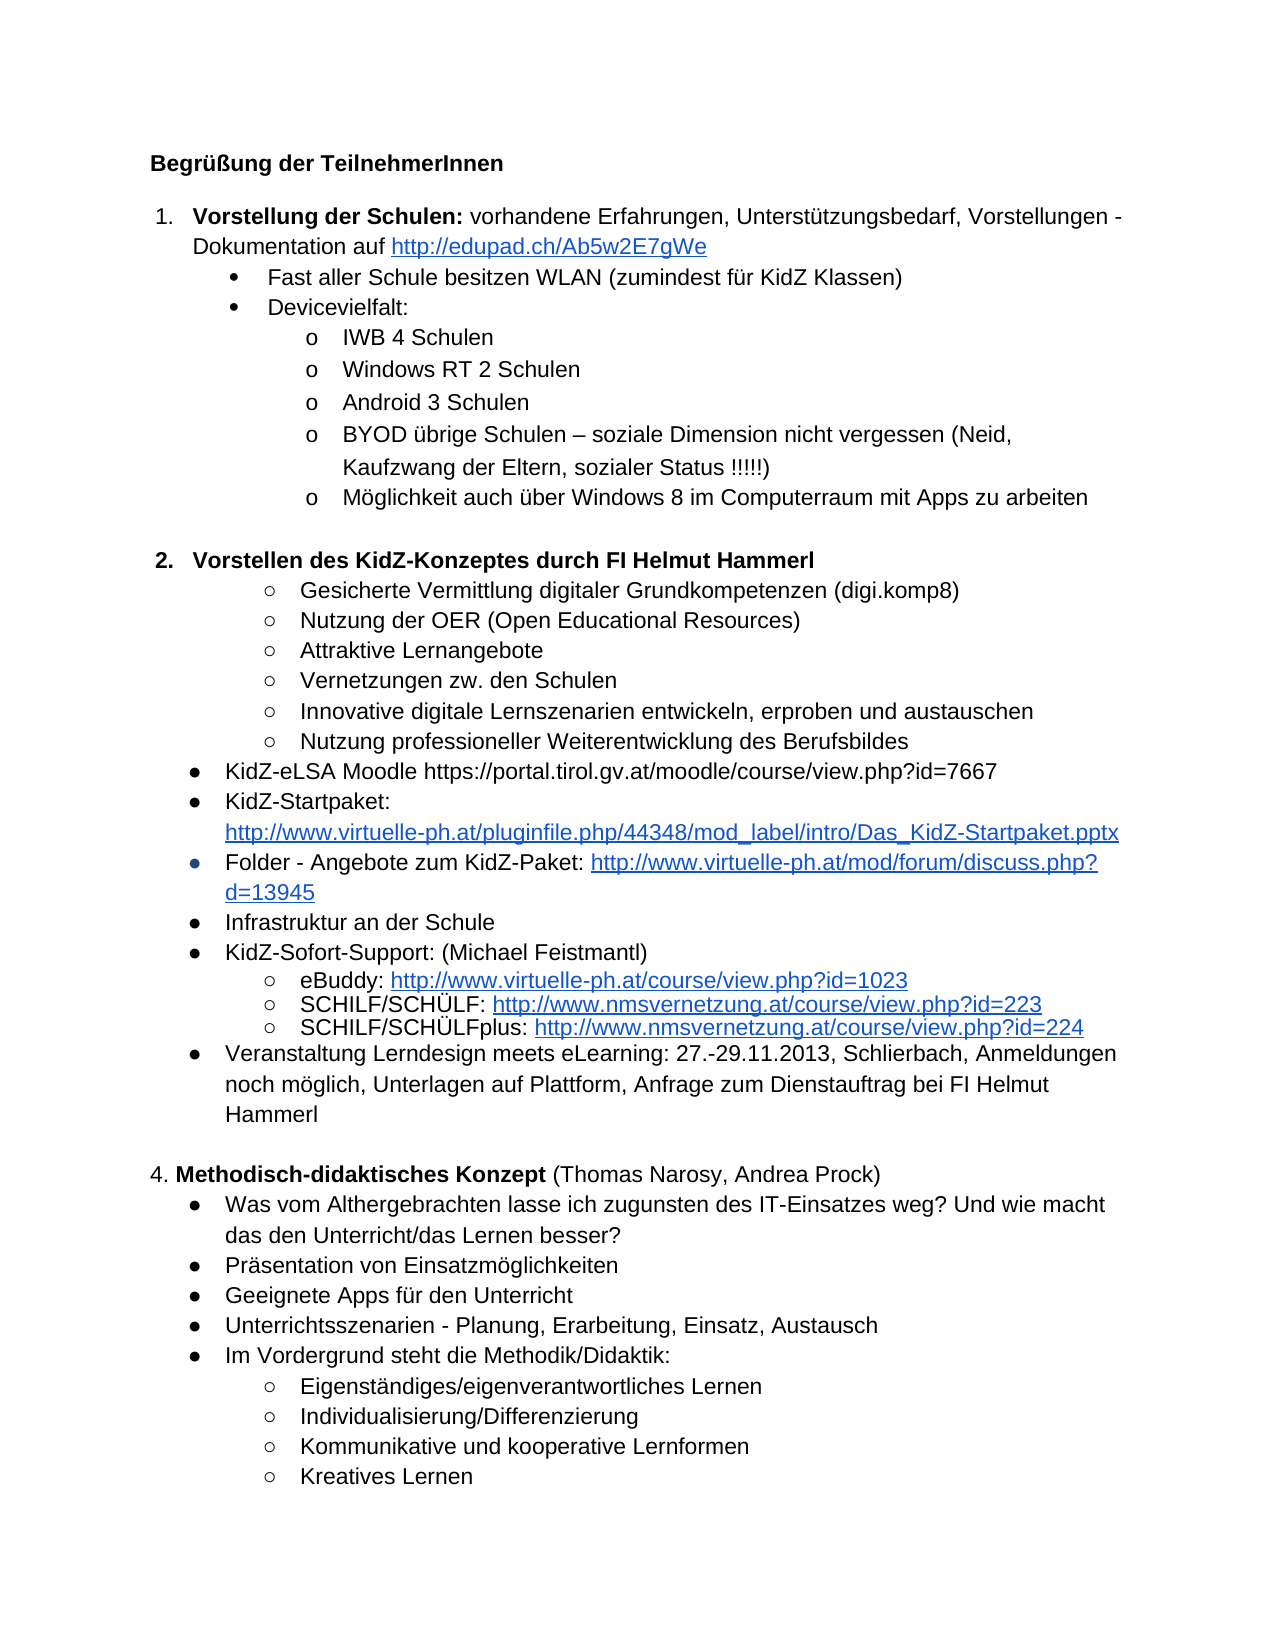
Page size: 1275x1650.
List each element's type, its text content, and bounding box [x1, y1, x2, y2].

list eBuddy: http://www.virtuelle-ph.at/course/view.php?id=1023 [263, 969, 1125, 993]
list Geeignete Apps für den Unterricht [188, 1282, 1125, 1308]
list KidZ-Startpaket: http://www.virtuelle-ph.at/pluginfile.php/44348/mod_label/intro/Das_KidZ-Startpaket.pptx [188, 788, 1125, 845]
list KidZ-eLSA Moodle https://portal.tirol.gv.at/moodle/course/view.php?id=7667 [188, 758, 1125, 784]
list Vorstellung der Schulen: vorhandene Erfahrungen, Unterstützungsbedarf, Vorstellungen - Dokumentation auf http://edupad.ch/Ab5w2E7gWe [155, 203, 1125, 260]
list Innovative digitale Lernszenarien entwickeln, erproben und austauschen [263, 698, 1125, 724]
list SCHILF/SCHÜLFplus: http://www.nmsvernetzung.at/course/view.php?id=224 [263, 1017, 1125, 1040]
list IWB 4 Schulen [305, 324, 1125, 352]
list Eigenständiges/eigenverantwortliches Lernen [263, 1373, 1125, 1399]
list Windows RT 2 Schulen [305, 356, 1125, 385]
list BYOD übrige Schulen – soziale Dimension nicht vergessen (Neid, Kaufzwang der Eltern, sozialer Status !!!!!) [305, 421, 1125, 480]
list Folder - Angebote zum KidZ-Paket: http://www.virtuelle-ph.at/mod/forum/discuss.php?d=13945 [188, 849, 1125, 905]
text Begrüßung der TeilnehmerInnen [150, 150, 1125, 177]
list Fast aller Schule besitzen WLAN (zumindest für KidZ Klassen) [230, 263, 1125, 290]
list Nutzung professioneller Weiterentwicklung des Berufsbildes [263, 728, 1125, 754]
list Individualisierung/Differenzierung [263, 1403, 1125, 1429]
list Unterrichtsszenarien - Planung, Erarbeitung, Einsatz, Austausch [188, 1312, 1125, 1339]
list Vernetzungen zw. den Schulen [263, 667, 1125, 694]
list KidZ-Sofort-Support: (Michael Feistmantl) [188, 939, 1125, 966]
list Attraktive Lernangebote [263, 637, 1125, 663]
list Infrastruktur an der Schule [188, 909, 1125, 935]
list Präsentation von Einsatzmöglichkeiten [188, 1252, 1125, 1278]
list Was vom Althergebrachten lasse ich zugunsten des IT-Einsatzes weg? Und wie macht das den Unterricht/das Lernen besser? [188, 1191, 1125, 1248]
list Android 3 Schulen [305, 389, 1125, 417]
list Kommunikative und kooperative Lernformen [263, 1433, 1125, 1459]
list Nutzung der OER (Open Educational Resources) [263, 607, 1125, 633]
list Vorstellen des KidZ-Konzeptes durch FI Helmut Hammerl [155, 547, 1125, 573]
list Möglichkeit auch über Windows 8 im Computerraum mit Apps zu arbeiten [305, 484, 1125, 512]
list Gesicherte Vermittlung digitaler Grundkompetenzen (digi.komp8) [263, 577, 1125, 603]
list SCHILF/SCHÜLF: http://www.nmsvernetzung.at/course/view.php?id=223 [263, 993, 1125, 1017]
list Devicevielfalt: [230, 294, 1125, 320]
list Veranstaltung Lerndesign meets eLearning: 27.-29.11.2013, Schlierbach, Anmeldungen noch möglich, Unterlagen auf Plattform, Anfrage zum Dienstauftrag bei FI Helmut Hammerl [188, 1040, 1125, 1127]
text 4. Methodisch-didaktisches Konzept (Thomas Narosy, Andrea Prock) [150, 1161, 1125, 1188]
list Kreatives Lernen [263, 1463, 1125, 1490]
list Im Vordergrund steht die Methodik/Didaktik: [188, 1342, 1125, 1369]
